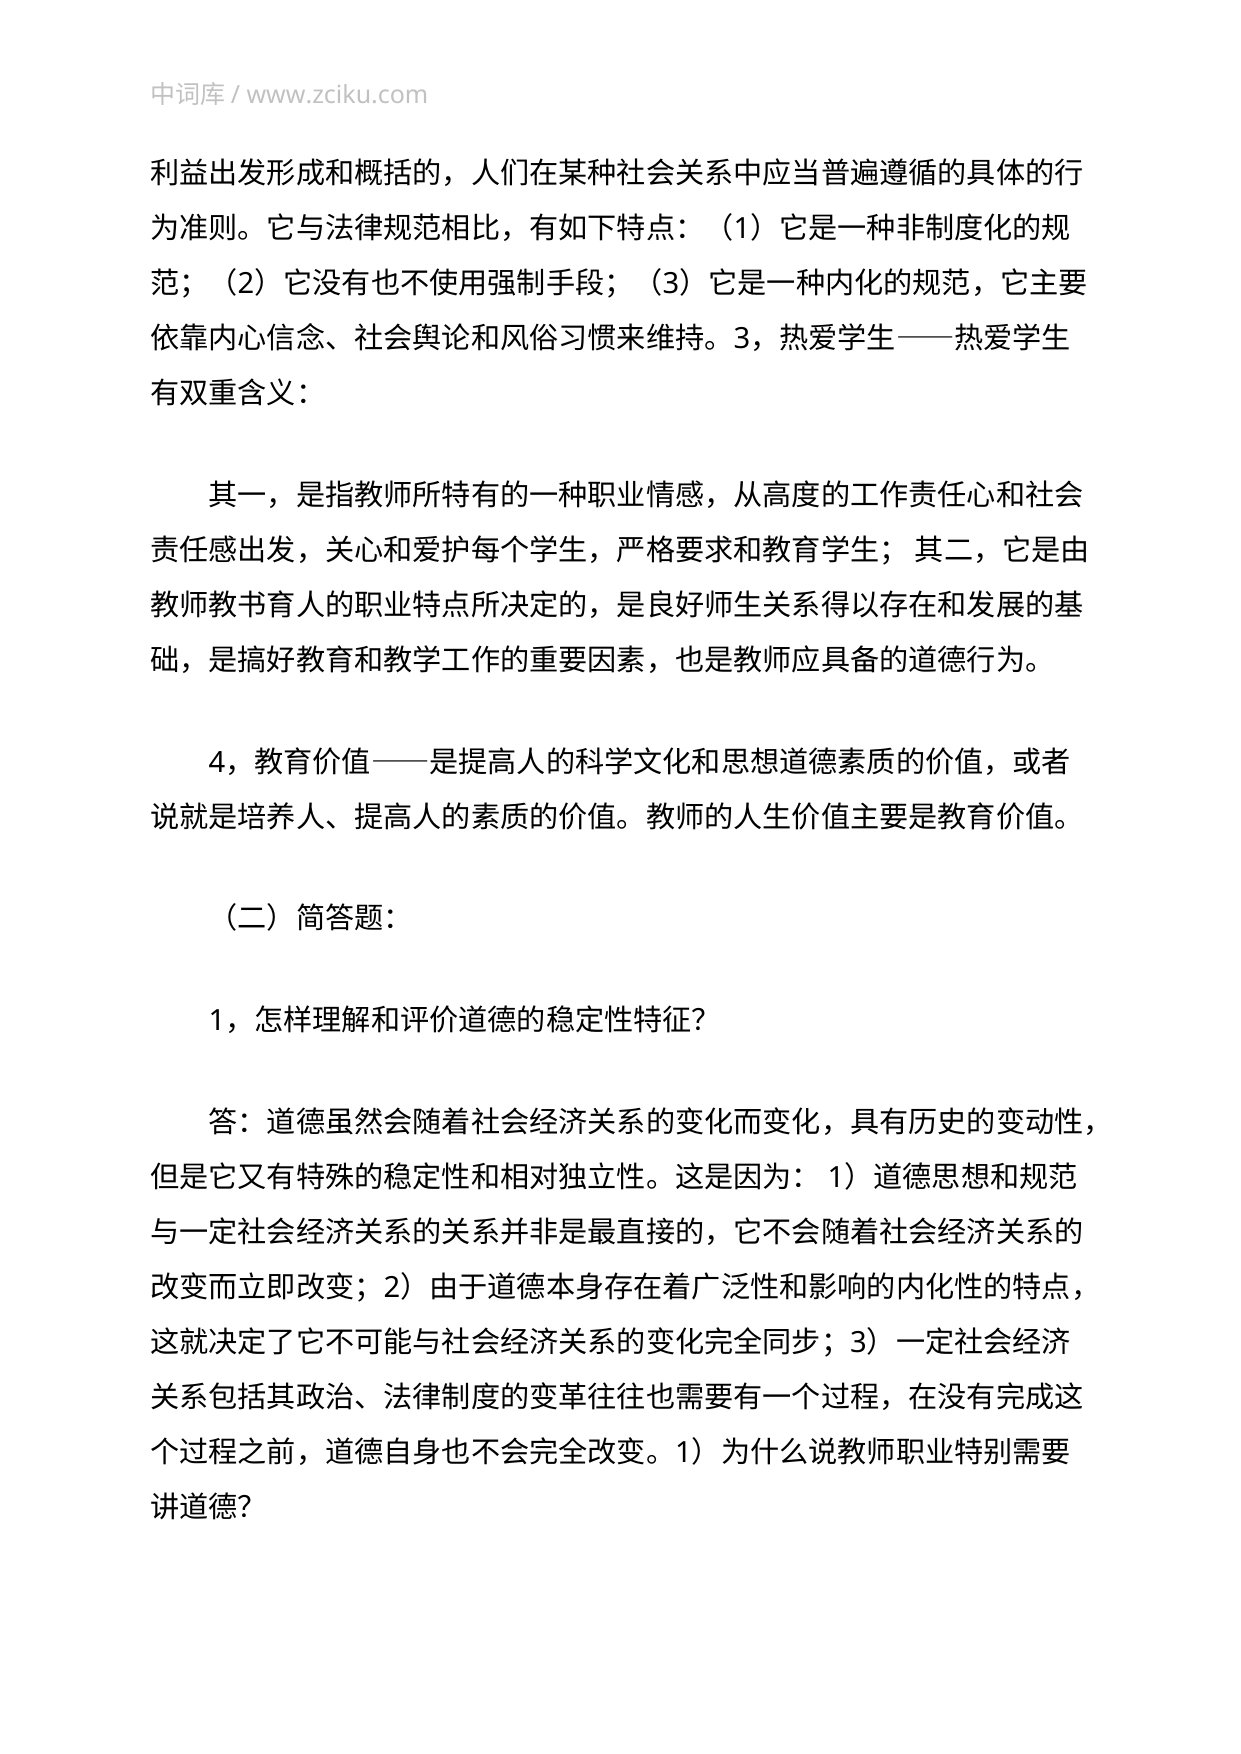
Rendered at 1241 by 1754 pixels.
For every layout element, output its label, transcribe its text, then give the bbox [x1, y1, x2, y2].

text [150, 150, 1090, 412]
text 1，怎样理解和评价道德的稳定性特征？ [150, 997, 1090, 1039]
text 其一，是指教师所特有的一种职业情感，从高度的工作责任心和社会责任感出发，关心和爱护每个学生，严格要求和教育学生； 其二，它是由教师教书育人的职业特点所决定的，是良好师生关系得以存在和发展的基础，是搞好教育和教学工作的重要因素，也是教师应具备的道德行为。 [150, 472, 1090, 679]
text 4，教育价值——是提高人的科学文化和思想道德素质的价值，或者说就是培养人、提高人的素质的价值。教师的人生价值主要是教育价值。 [150, 738, 1090, 835]
text （二）简答题： [150, 895, 1090, 937]
text 答：道德虽然会随着社会经济关系的变化而变化，具有历史的变动性，但是它又有特殊的稳定性和相对独立性。这是因为： 1）道德思想和规范与一定社会经济关系的关系并非是最直接的，它不会随着社会经济关系的改变而立即改变；2）由于道德本身存在着广泛性和影响的内化性的特点，这就决定了它不可能与社会经济关系的变化完全同步；3）一定社会经济关系包括其政治、法律制度的变革往往也需要有一个过程，在没有完成这个过程之前，道德自身也不会完全改变。1）为什么说教师职业特别需要讲道德？ [150, 1099, 1090, 1526]
